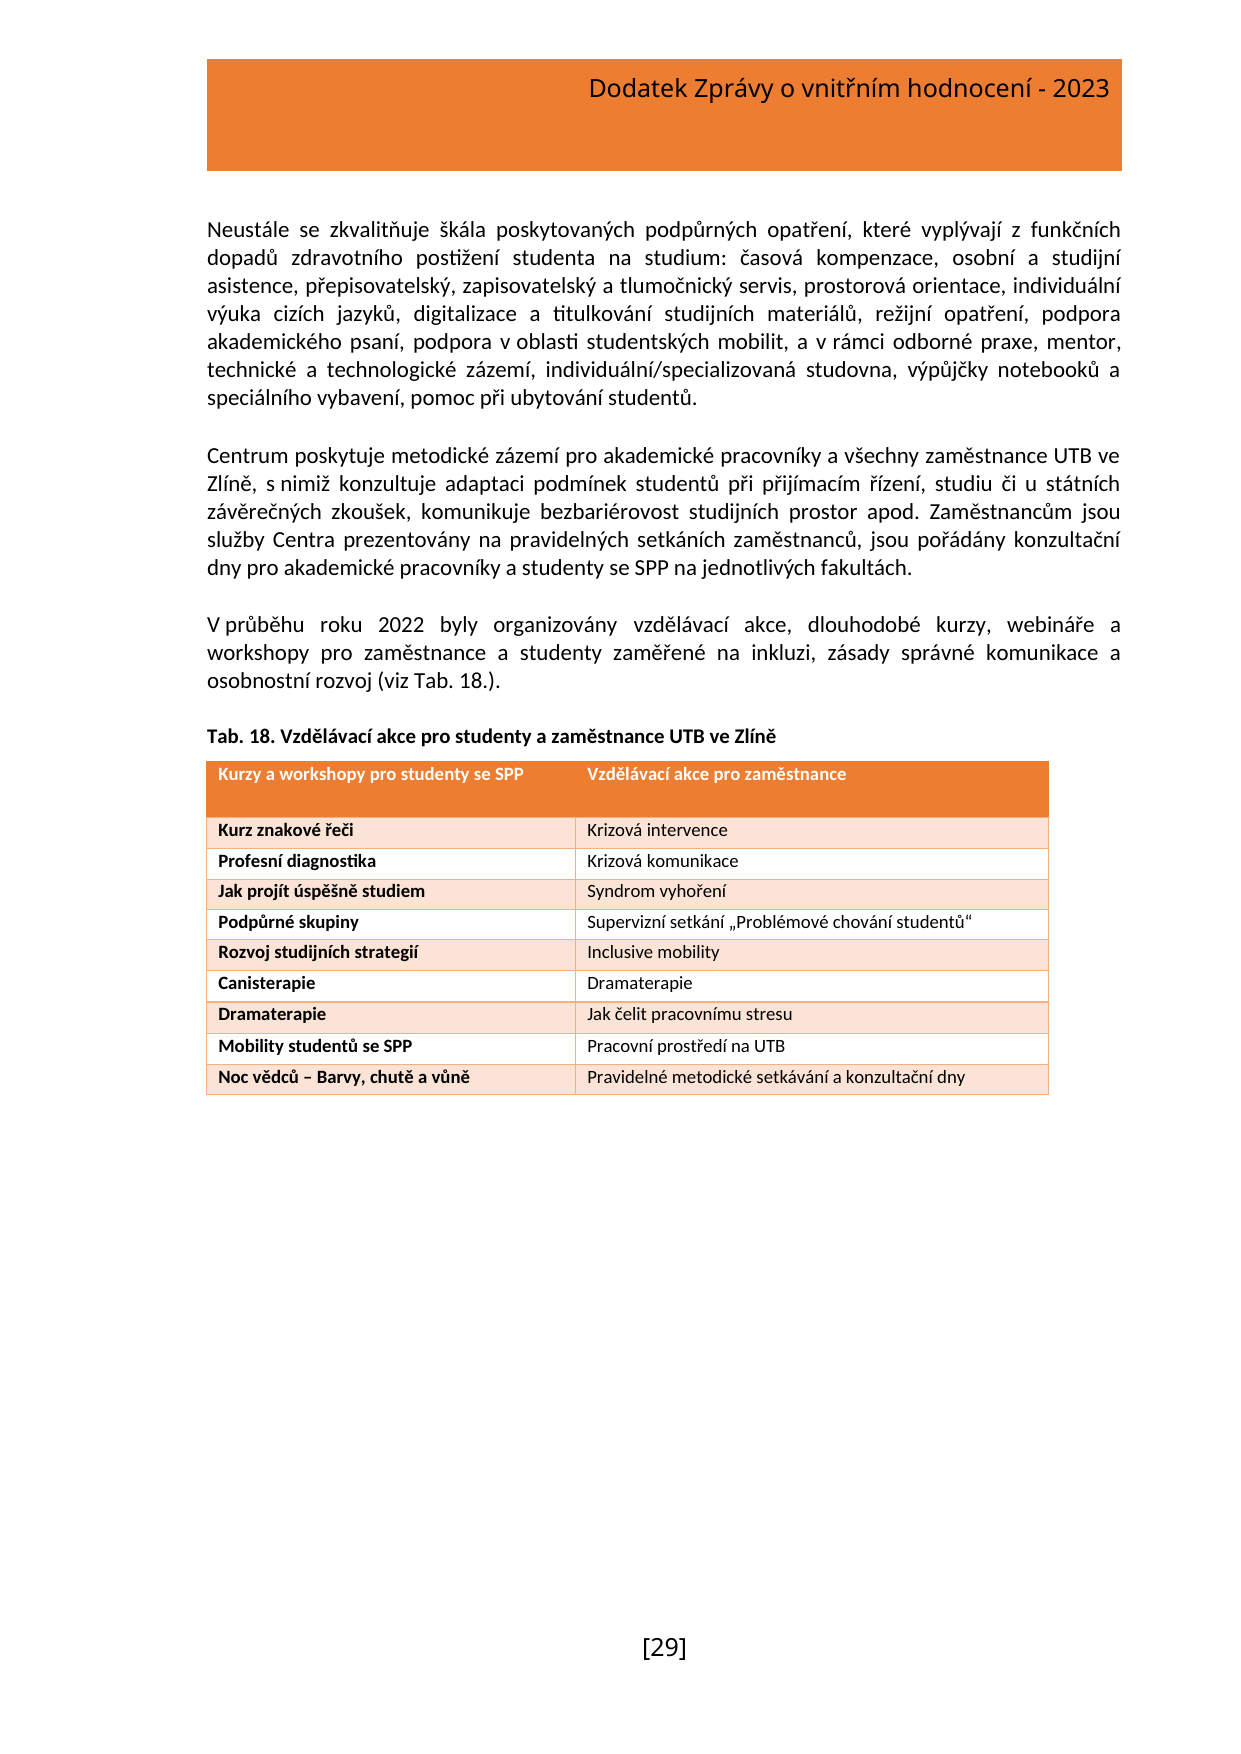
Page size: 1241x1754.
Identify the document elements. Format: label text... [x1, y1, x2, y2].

table_cell Pracovní prostředí na UTB [576, 1034, 1048, 1064]
table_cell Mobility studentů se SPP [207, 1034, 575, 1064]
table_cell Rozvoj studijních strategií [207, 940, 575, 970]
table_cell Jak čelit pracovnímu stresu [576, 1003, 1048, 1033]
table_cell Noc vědců – Barvy, chutě a vůně [207, 1065, 575, 1094]
text Neustále se zkvalitňuje škála poskytovaných podpůrných opatření, které vyplývají z funkčních dopadů zdravotního postižení studenta na studium: časová kompenzace, osobní a studijní asistence, přepisovatelský, zapisovatelský a tlumočnický servis, prostorová orientace, individuální výuka cizích jazyků, digitalizace a titulkování studijních materiálů, režijní opatření, podpora akademického psaní, podpora v oblasti studentských mobilit, a v rámci odborné praxe, mentor, technické a technologické zázemí, individuální/specializovaná studovna, výpůjčky notebooků a speciálního vybavení, pomoc při ubytování studentů. [207, 215, 1122, 412]
table_cell Supervizní setkání „Problémové chování studentů“ [576, 910, 1048, 939]
table_cell Pravidelné metodické setkávání a konzultační dny [576, 1065, 1048, 1094]
table_header Kurzy a workshopy pro studenty se SPP [207, 762, 575, 817]
table_cell Krizová komunikace [576, 849, 1048, 878]
table_cell Dramaterapie [207, 1003, 575, 1033]
table_cell Dramaterapie [576, 971, 1048, 1001]
table_cell Podpůrné skupiny [207, 910, 575, 939]
table_header Vzdělávací akce pro zaměstnance [576, 762, 1048, 817]
table_cell Profesní diagnostika [207, 849, 575, 878]
text V průběhu roku 2022 byly organizovány vzdělávací akce, dlouhodobé kurzy, webináře a workshopy pro zaměstnance a studenty zaměřené na inkluzi, zásady správné komunikace a osobnostní rozvoj (viz Tab. 18.). [207, 610, 1122, 694]
text Tab. 18. Vzdělávací akce pro studenty a zaměstnance UTB ve Zlíně [207, 723, 1122, 749]
table_cell Jak projít úspěšně studiem [207, 880, 575, 909]
table_cell Kurz znakové řeči [207, 818, 575, 848]
table_cell Inclusive mobility [576, 940, 1048, 970]
text Centrum poskytuje metodické zázemí pro akademické pracovníky a všechny zaměstnance UTB ve Zlíně, s nimiž konzultuje adaptaci podmínek studentů při přijímacím řízení, studiu či u státních závěrečných zkoušek, komunikuje bezbariérovost studijních prostor apod. Zaměstnancům jsou služby Centra prezentovány na pravidelných setkáních zaměstnanců, jsou pořádány konzultační dny pro akademické pracovníky a studenty se SPP na jednotlivých fakultách. [207, 441, 1122, 581]
table_cell Syndrom vyhoření [576, 880, 1048, 909]
table_cell Krizová intervence [576, 818, 1048, 848]
table_cell Canisterapie [207, 971, 575, 1001]
